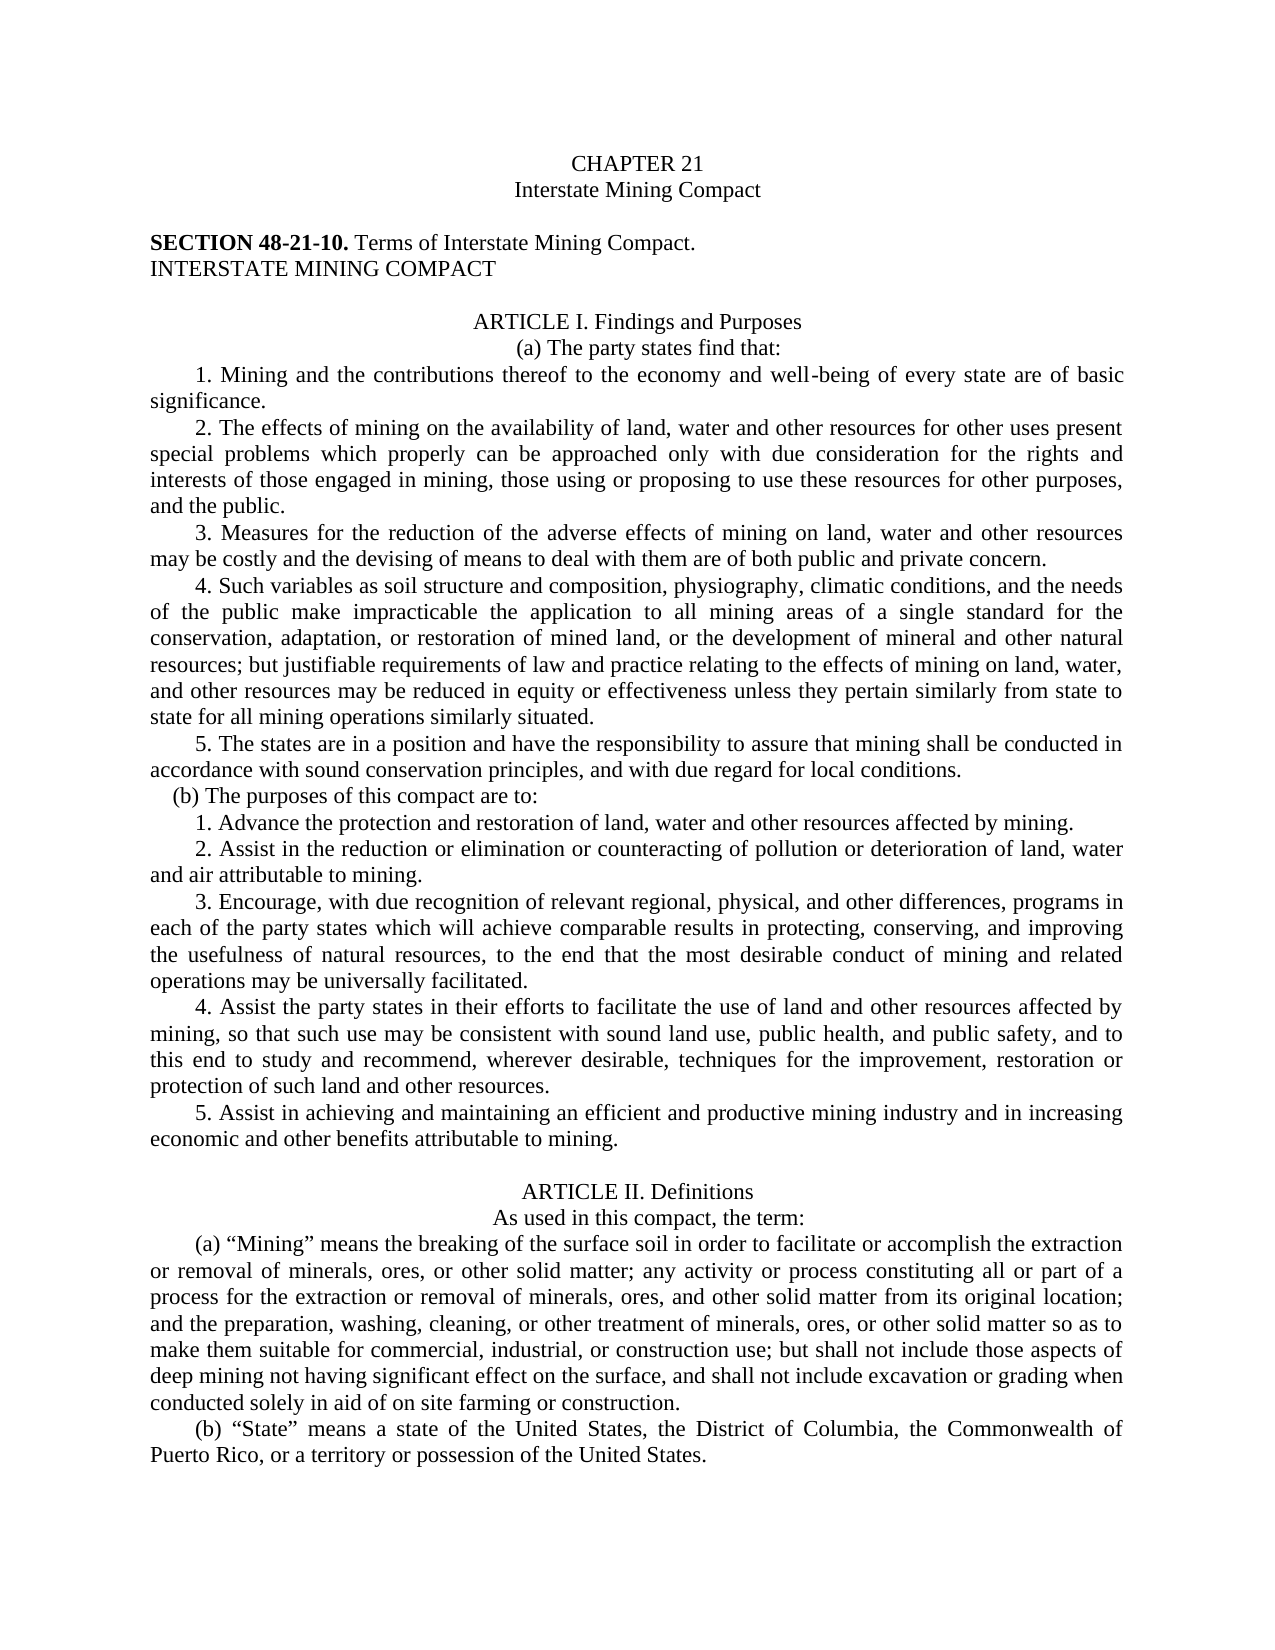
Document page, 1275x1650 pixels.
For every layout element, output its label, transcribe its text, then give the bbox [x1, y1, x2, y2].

text 1. Mining and the contributions thereof to the economy and well-being of every state are of basic significance. [150, 361, 1125, 413]
text 3. Measures for the reduction of the adverse effects of mining on land, water and other resources may be costly and the devising of means to deal with them are of both public and private concern. [150, 519, 1125, 572]
text (a) “Mining” means the breaking of the surface soil in order to facilitate or accomplish the extraction or removal of minerals, ores, or other solid matter; any activity or process constituting all or part of a process for the extraction or removal of minerals, ores, and other solid matter from its original location; and the preparation, washing, cleaning, or other treatment of minerals, ores, or other solid matter so as to make them suitable for commercial, industrial, or construction use; but shall not include those aspects of deep mining not having significant effect on the surface, and shall not include excavation or grading when conducted solely in aid of on site farming or construction. [150, 1231, 1125, 1415]
text 5. The states are in a position and have the responsibility to assure that mining shall be conducted in accordance with sound conservation principles, and with due regard for local conditions. [150, 730, 1125, 782]
text 1. Advance the protection and restoration of land, water and other resources affected by mining. [150, 809, 1125, 835]
text ARTICLE II. Definitions [150, 1178, 1125, 1204]
text Interstate Mining Compact [150, 176, 1125, 203]
text (b) “State” means a state of the United States, the District of Columbia, the Commonwealth of Puerto Rico, or a territory or possession of the United States. [150, 1415, 1125, 1468]
text 2. The effects of mining on the availability of land, water and other resources for other uses present special problems which properly can be approached only with due consideration for the rights and interests of those engaged in mining, those using or proposing to use these resources for other purposes, and the public. [150, 413, 1125, 519]
text (b) The purposes of this compact are to: [150, 782, 1125, 809]
text 3. Encourage, with due recognition of relevant regional, physical, and other differences, programs in each of the party states which will achieve comparable results in protecting, conserving, and improving the usefulness of natural resources, to the end that the most desirable conduct of mining and related operations may be universally facilitated. [150, 888, 1125, 993]
text (a) The party states find that: [150, 334, 1125, 361]
text CHAPTER 21 [150, 150, 1125, 176]
text 4. Assist the party states in their efforts to facilitate the use of land and other resources affected by mining, so that such use may be consistent with sound land use, public health, and public safety, and to this end to study and recommend, wherever desirable, techniques for the improvement, restoration or protection of such land and other resources. [150, 993, 1125, 1099]
text 4. Such variables as soil structure and composition, physiography, climatic conditions, and the needs of the public make impracticable the application to all mining areas of a single standard for the conservation, adaptation, or restoration of mined land, or the development of mineral and other natural resources; but justifiable requirements of law and practice relating to the effects of mining on land, water, and other resources may be reduced in equity or effectiveness unless they pertain similarly from state to state for all mining operations similarly situated. [150, 572, 1125, 730]
text 5. Assist in achieving and maintaining an efficient and productive mining industry and in increasing economic and other benefits attributable to mining. [150, 1099, 1125, 1151]
text As used in this compact, the term: [150, 1204, 1125, 1231]
text ARTICLE I. Findings and Purposes [150, 308, 1125, 334]
text 2. Assist in the reduction or elimination or counteracting of pollution or deterioration of land, water and air attributable to mining. [150, 835, 1125, 888]
text INTERSTATE MINING COMPACT [150, 255, 1125, 282]
text SECTION 48-21-10. Terms of Interstate Mining Compact. [150, 229, 1125, 255]
